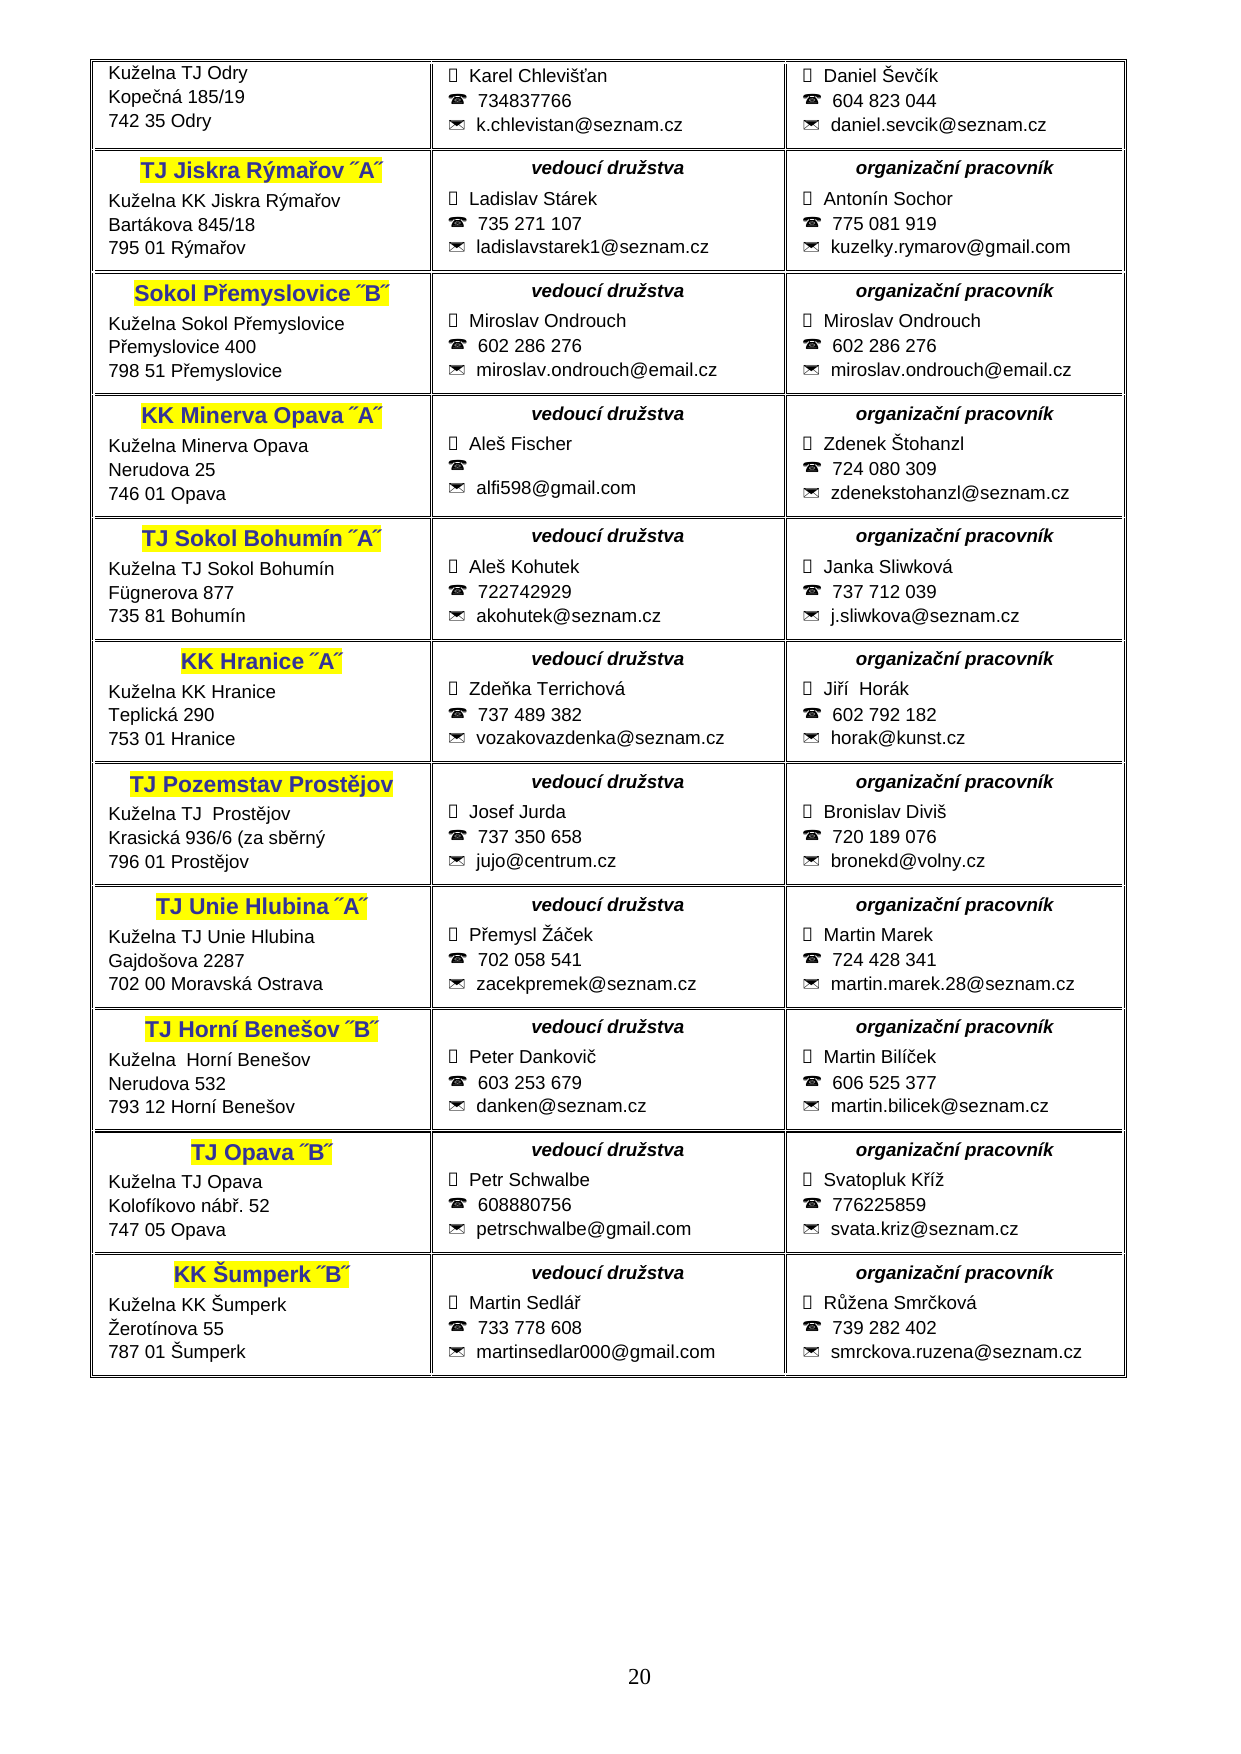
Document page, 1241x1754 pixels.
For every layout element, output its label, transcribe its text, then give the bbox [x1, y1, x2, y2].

table_cell KK Minerva Opava ˝A˝ Kuželna Minerva Opava Nerudova 25 746 01 Opava [92, 393, 431, 516]
table_cell organizační pracovník 👤 Martin Marek 724 428 341 martin.marek.28@seznam.cz [786, 884, 1125, 1007]
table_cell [93, 62, 431, 148]
table_cell organizační pracovník 👤 Miroslav Ondrouch 602 286 276 miroslav.ondrouch@email.cz [786, 270, 1125, 393]
table_cell TJ Opava ˝B˝ Kuželna TJ Opava Kolofíkovo nábř. 52 747 05 Opava [92, 1129, 431, 1252]
table_cell vedoucí družstva 👤 Miroslav Ondrouch 602 286 276 miroslav.ondrouch@email.cz [433, 274, 784, 393]
table_cell vedoucí družstva 👤 Peter Dankovič 603 253 679 danken@seznam.cz [433, 1010, 784, 1129]
table_cell vedoucí družstva 👤 Přemysl Žáček 702 058 541 zacekpremek@seznam.cz [433, 887, 784, 1007]
table_cell TJ Unie Hlubina ˝A˝ Kuželna TJ Unie Hlubina Gajdošova 2287 702 00 Moravská Ostrava [92, 884, 431, 1007]
table_cell organizační pracovník 👤 Martin Bilíček 606 525 377 martin.bilicek@seznam.cz [787, 1007, 1124, 1129]
table_cell organizační pracovník 👤 Jiří Horák 602 792 182 horak@kunst.cz [787, 639, 1124, 761]
table_cell KK Šumperk ˝B˝ Kuželna KK Šumperk Žerotínova 55 787 01 Šumperk [92, 1252, 431, 1375]
table_cell TJ Sokol Bohumín ˝A˝ Kuželna TJ Sokol Bohumín Fügnerova 877 735 81 Bohumín [93, 516, 430, 638]
table_cell vedoucí družstva 👤 Martin Sedlář 733 778 608 martinsedlar000@gmail.com [431, 1252, 786, 1375]
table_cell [786, 62, 1124, 148]
table_cell vedoucí družstva 👤 Aleš Fischer alfi598@gmail.com [433, 396, 784, 516]
table_cell vedoucí družstva 👤 Aleš Kohutek 722742929 akohutek@seznam.cz [433, 519, 784, 638]
table_cell TJ Horní Benešov ˝B˝ Kuželna Horní Benešov Nerudova 532 793 12 Horní Benešov [93, 1007, 430, 1129]
table_cell organizační pracovník 👤 Růžena Smrčková 739 282 402 smrckova.ruzena@seznam.cz [786, 1252, 1125, 1375]
table_cell Sokol Přemyslovice ˝B˝ Kuželna Sokol Přemyslovice Přemyslovice 400 798 51 Přemyslovice [92, 270, 431, 393]
table_cell vedoucí družstva 👤 Petr Schwalbe 608880756 petrschwalbe@gmail.com [433, 1133, 784, 1252]
table_cell organizační pracovník 👤 Janka Sliwková 737 712 039 j.sliwkova@seznam.cz [787, 516, 1124, 638]
table_cell organizační pracovník 👤 Zdenek Štohanzl 724 080 309 zdenekstohanzl@seznam.cz [786, 393, 1125, 516]
table_cell vedoucí družstva 👤 Zdeňka Terrichová 737 489 382 vozakovazdenka@seznam.cz [433, 642, 784, 761]
table_cell organizační pracovník 👤 Antonín Sochor 775 081 919 kuzelky.rymarov@gmail.com [787, 148, 1124, 270]
table_cell KK Hranice ˝A˝ Kuželna KK Hranice Teplická 290 753 01 Hranice [93, 639, 430, 761]
table_cell vedoucí družstva 👤 Ladislav Stárek 735 271 107 ladislavstarek1@seznam.cz [433, 151, 784, 270]
table_cell organizační pracovník 👤 Bronislav Diviš 720 189 076 bronekd@volny.cz [786, 761, 1125, 884]
table_cell TJ Pozemstav Prostějov Kuželna TJ Prostějov Krasická 936/6 (za sběrný 796 01 Prostějov [92, 761, 431, 884]
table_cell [431, 60, 786, 148]
table_cell organizační pracovník 👤 Svatopluk Kříž 776225859 svata.kriz@seznam.cz [786, 1129, 1125, 1252]
table_cell vedoucí družstva 👤 Josef Jurda 737 350 658 jujo@centrum.cz [433, 764, 784, 884]
table_cell TJ Jiskra Rýmařov ˝A˝ Kuželna KK Jiskra Rýmařov Bartákova 845/18 795 01 Rýmařov [93, 148, 430, 270]
